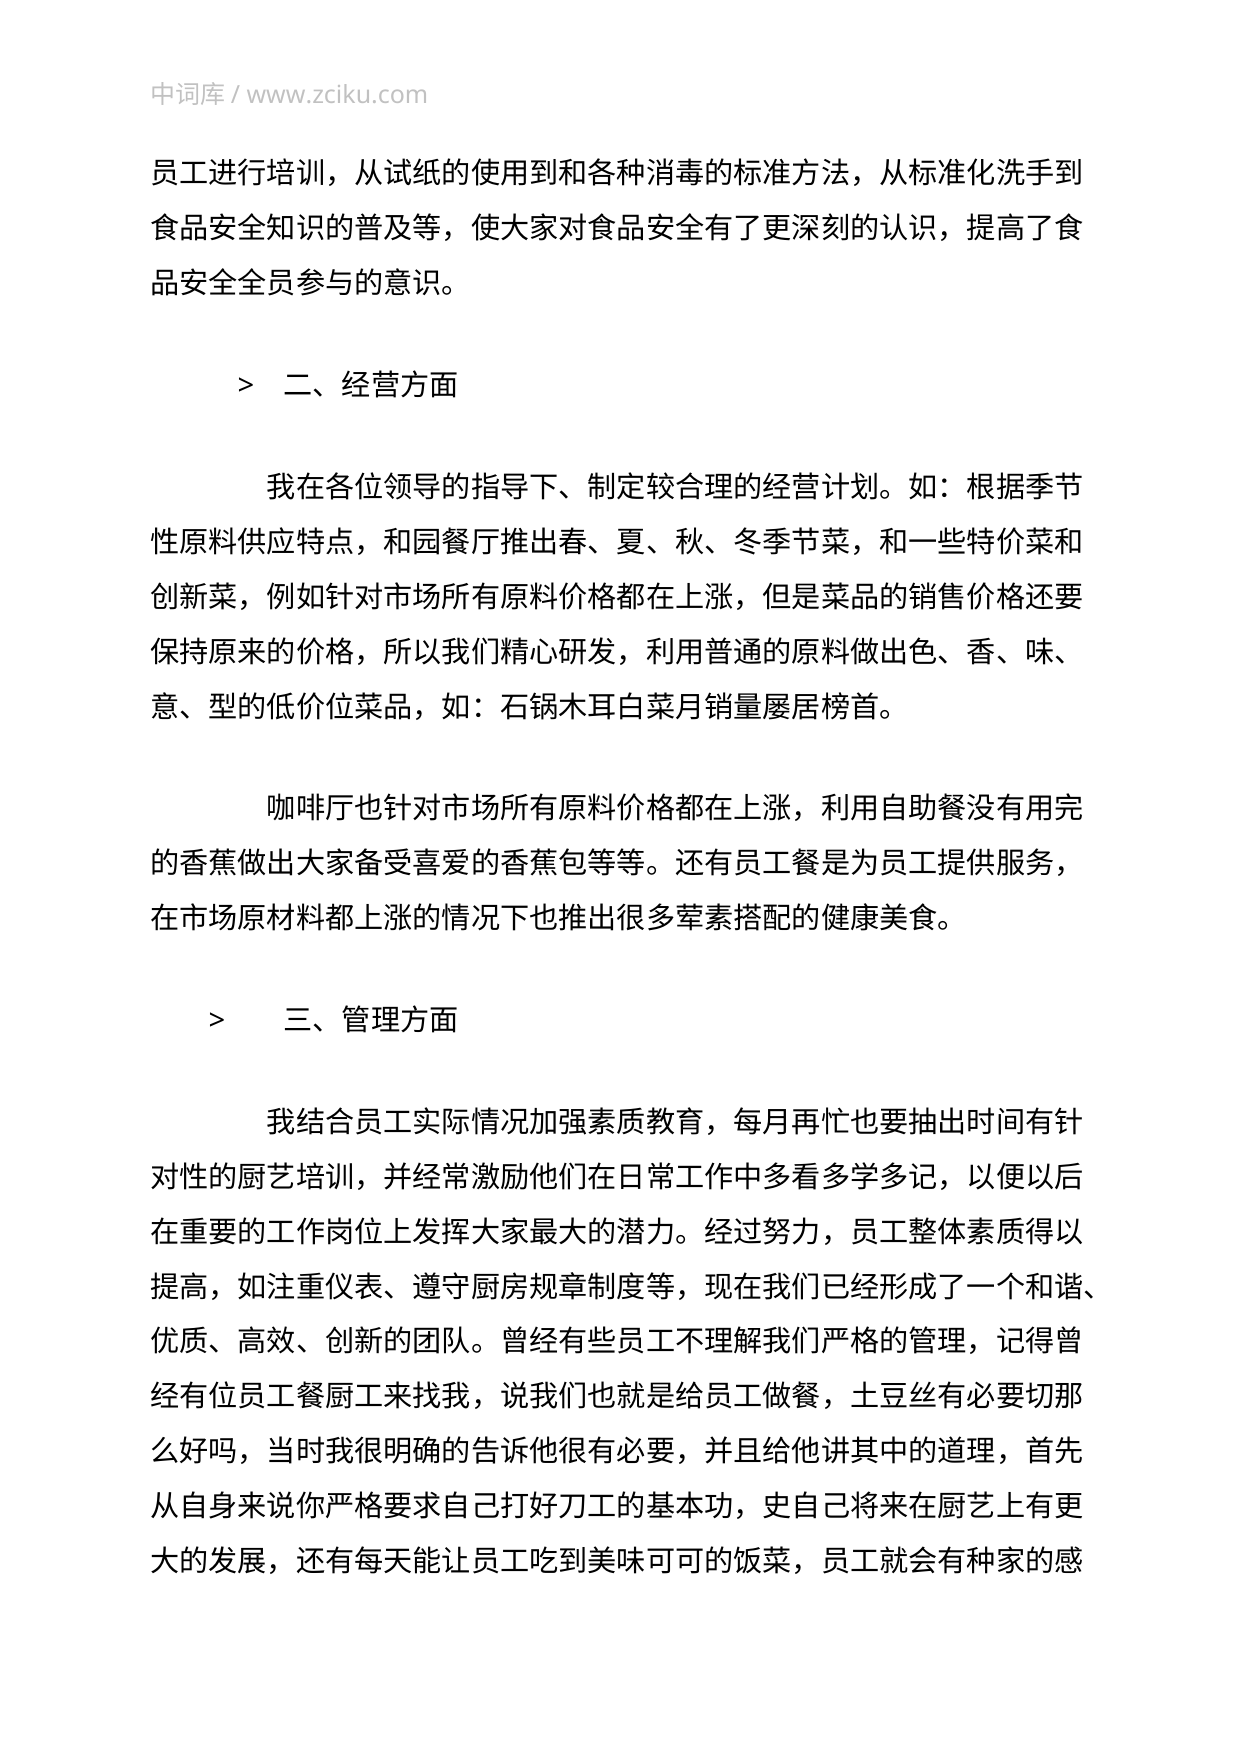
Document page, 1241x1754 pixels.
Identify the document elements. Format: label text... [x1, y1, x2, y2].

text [150, 1098, 1090, 1580]
text 咖啡厅也针对市场所有原料价格都在上涨，利用自助餐没有用完的香蕉做出大家备受喜爱的香蕉包等等。还有员工餐是为员工提供服务，在市场原材料都上涨的情况下也推出很多荤素搭配的健康美食。 [150, 785, 1090, 937]
text > 三、管理方面 [150, 996, 1090, 1039]
text > 二、经营方面 [150, 362, 1090, 404]
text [150, 150, 1090, 302]
text 我在各位领导的指导下、制定较合理的经营计划。如：根据季节性原料供应特点，和园餐厅推出春、夏、秋、冬季节菜，和一些特价菜和创新菜，例如针对市场所有原料价格都在上涨，但是菜品的销售价格还要保持原来的价格，所以我们精心研发，利用普通的原料做出色、香、味、意、型的低价位菜品，如：石锅木耳白菜月销量屡居榜首。 [150, 463, 1090, 725]
